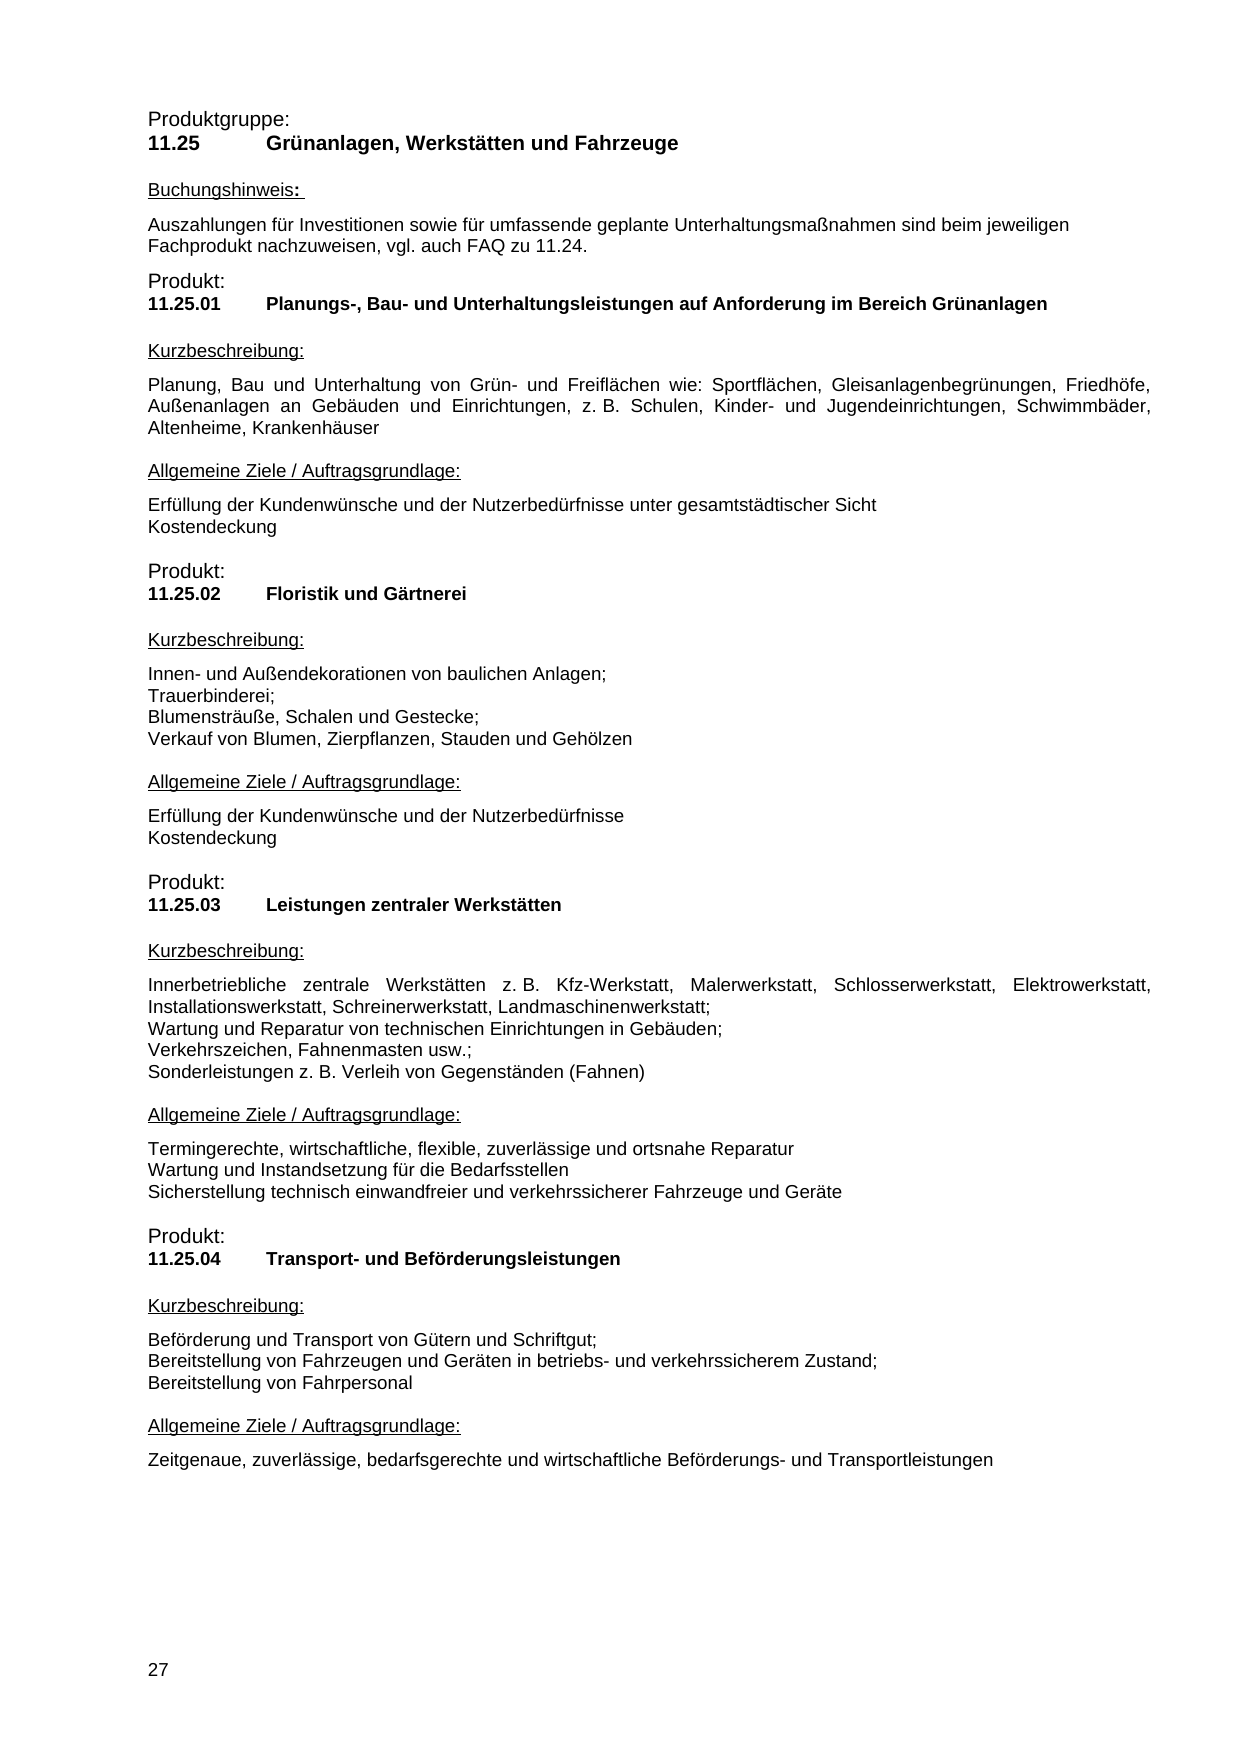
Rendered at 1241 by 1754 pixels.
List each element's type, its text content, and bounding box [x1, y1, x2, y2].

subtitle 11.25.01 Planungs-, Bau- und Unterhaltungsleistungen auf Anforderung im Bereich Grünanlagen [148, 293, 1152, 314]
text Blumensträuße, Schalen und Gestecke; [148, 706, 1152, 728]
text Allgemeine Ziele / Auftragsgrundlage: [148, 1104, 1152, 1125]
text Kurzbeschreibung: [148, 1294, 1152, 1316]
text Bereitstellung von Fahrzeugen und Geräten in betriebs- und verkehrssicherem Zustand; [148, 1350, 1152, 1372]
text Produktgruppe: [148, 106, 1152, 130]
text Produkt: [148, 269, 1152, 293]
text Sonderleistungen z. B. Verleih von Gegenständen (Fahnen) [148, 1061, 1152, 1082]
text Kostendeckung [148, 827, 1152, 848]
text Erfüllung der Kundenwünsche und der Nutzerbedürfnisse unter gesamtstädtischer Sicht [148, 494, 1152, 515]
text Trauerbinderei; [148, 685, 1152, 706]
text Kostendeckung [148, 515, 1152, 537]
text Zeitgenaue, zuverlässige, bedarfsgerechte und wirtschaftliche Beförderungs- und Transportleistungen [148, 1449, 1152, 1470]
text Verkehrszeichen, Fahnenmasten usw.; [148, 1039, 1152, 1061]
text Erfüllung der Kundenwünsche und der Nutzerbedürfnisse [148, 805, 1152, 827]
text Kurzbeschreibung: [148, 339, 1152, 361]
text Innerbetriebliche zentrale Werkstätten z. B. Kfz-Werkstatt, Malerwerkstatt, Schlosserwerkstatt, Elektrowerkstatt, Installationswerkstatt, Schreinerwerkstatt, Landmaschinenwerkstatt; [148, 974, 1152, 1017]
subtitle 11.25.04 Transport- und Beförderungsleistungen [148, 1248, 1152, 1269]
text Produkt: [148, 1224, 1152, 1248]
text Termingerechte, wirtschaftliche, flexible, zuverlässige und ortsnahe Reparatur [148, 1138, 1152, 1159]
text Auszahlungen für Investitionen sowie für umfassende geplante Unterhaltungsmaßnahmen sind beim jeweiligen Fachprodukt nachzuweisen, vgl. auch FAQ zu 11.24. [148, 213, 1152, 256]
text Buchungshinweis: [148, 179, 1152, 201]
text Kurzbeschreibung: [148, 629, 1152, 651]
text Planung, Bau und Unterhaltung von Grün- und Freiflächen wie: Sportflächen, Gleisanlagenbegrünungen, Friedhöfe, Außenanlagen an Gebäuden und Einrichtungen, z. B. Schulen, Kinder- und Jugendeinrichtungen, Schwimmbäder, Altenheime, Krankenhäuser [148, 373, 1152, 438]
text Allgemeine Ziele / Auftragsgrundlage: [148, 460, 1152, 481]
text Produkt: [148, 558, 1152, 582]
subtitle 11.25 Grünanlagen, Werkstätten und Fahrzeuge [148, 130, 1152, 154]
text Produkt: [148, 870, 1152, 894]
subtitle 11.25.03 Leistungen zentraler Werkstätten [148, 894, 1152, 915]
text Kurzbeschreibung: [148, 940, 1152, 962]
text Wartung und Instandsetzung für die Bedarfsstellen [148, 1159, 1152, 1181]
text Allgemeine Ziele / Auftragsgrundlage: [148, 771, 1152, 792]
text Innen- und Außendekorationen von baulichen Anlagen; [148, 663, 1152, 685]
text Wartung und Reparatur von technischen Einrichtungen in Gebäuden; [148, 1017, 1152, 1039]
subtitle 11.25.02 Floristik und Gärtnerei [148, 582, 1152, 604]
text Verkauf von Blumen, Zierpflanzen, Stauden und Gehölzen [148, 728, 1152, 749]
text Allgemeine Ziele / Auftragsgrundlage: [148, 1415, 1152, 1436]
text Bereitstellung von Fahrpersonal [148, 1372, 1152, 1393]
text Beförderung und Transport von Gütern und Schriftgut; [148, 1328, 1152, 1350]
text Sicherstellung technisch einwandfreier und verkehrssicherer Fahrzeuge und Geräte [148, 1181, 1152, 1202]
